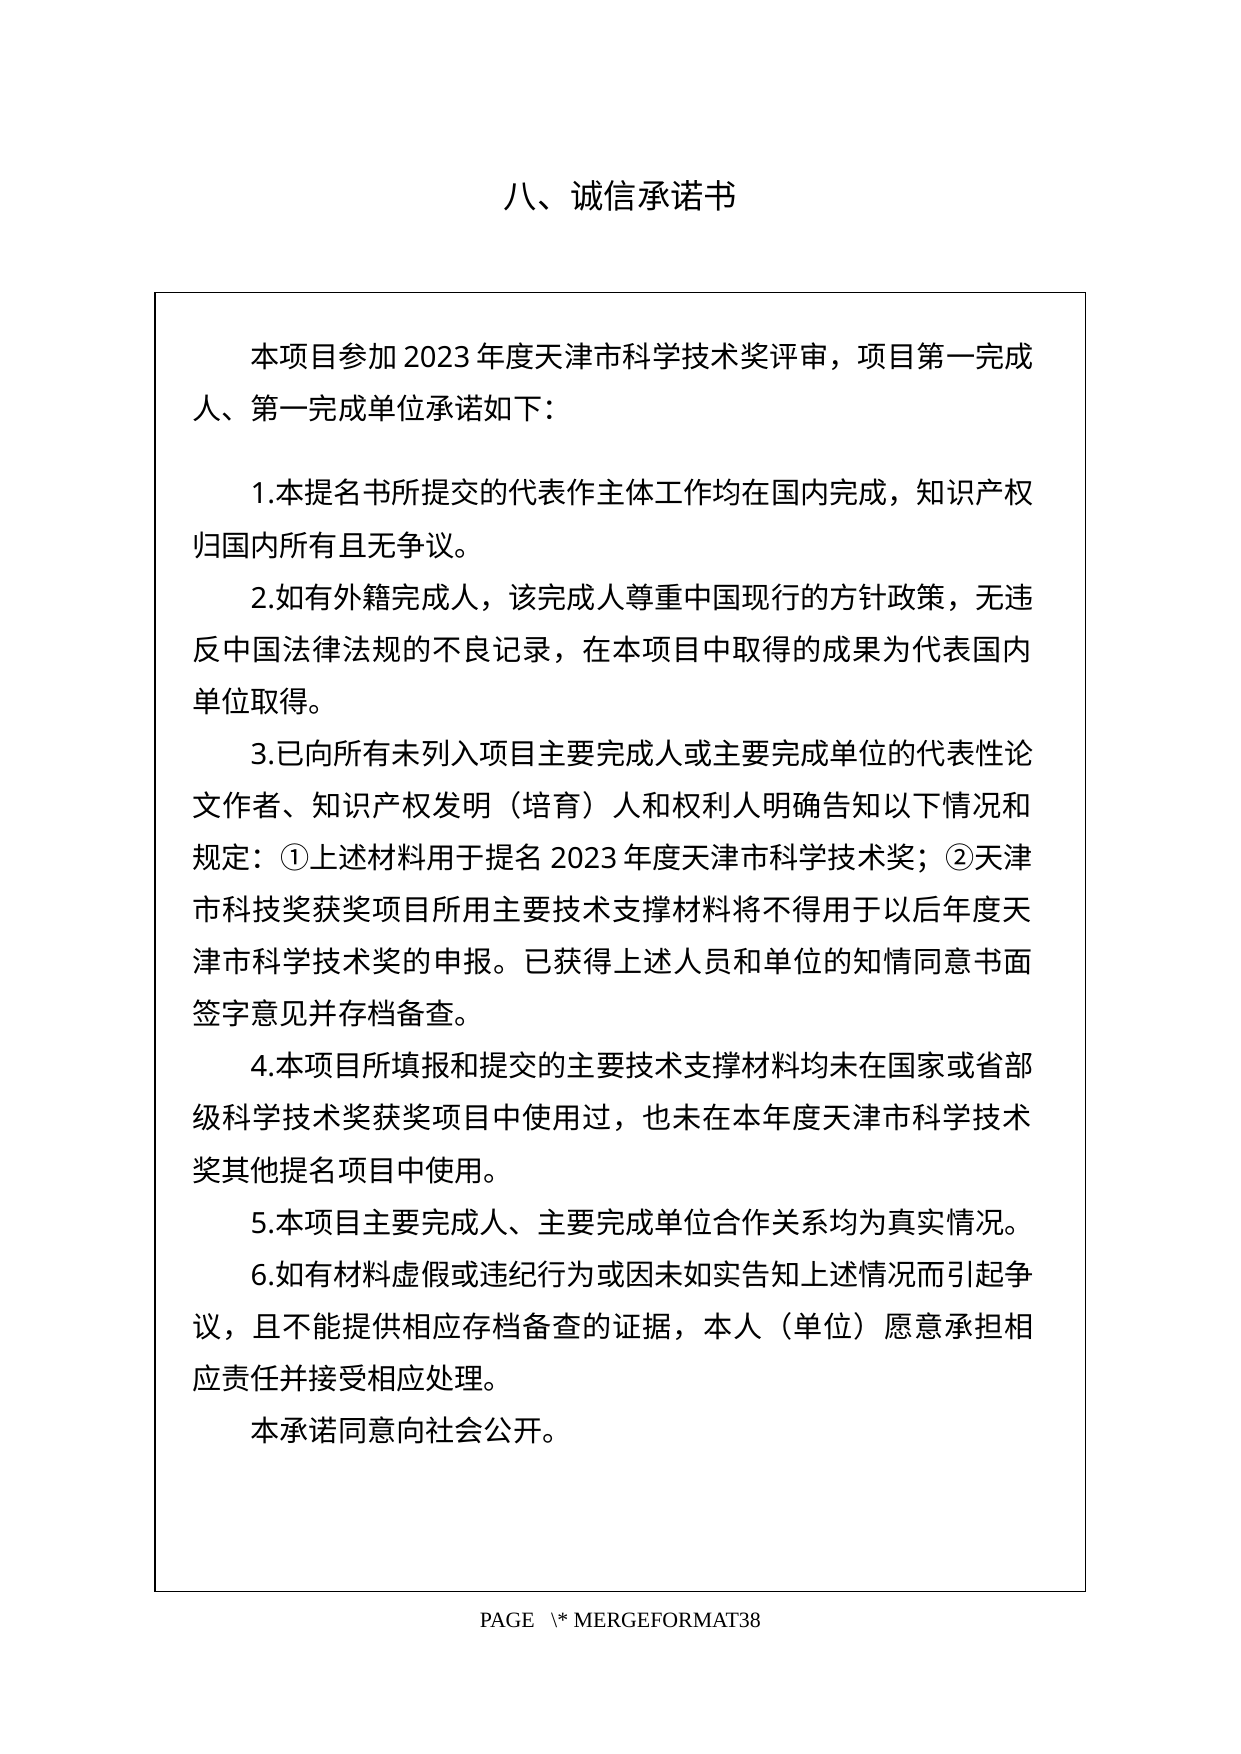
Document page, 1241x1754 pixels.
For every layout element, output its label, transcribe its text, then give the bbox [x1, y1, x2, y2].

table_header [156, 293, 1085, 1591]
text 八、诚信承诺书 [177, 162, 1063, 227]
